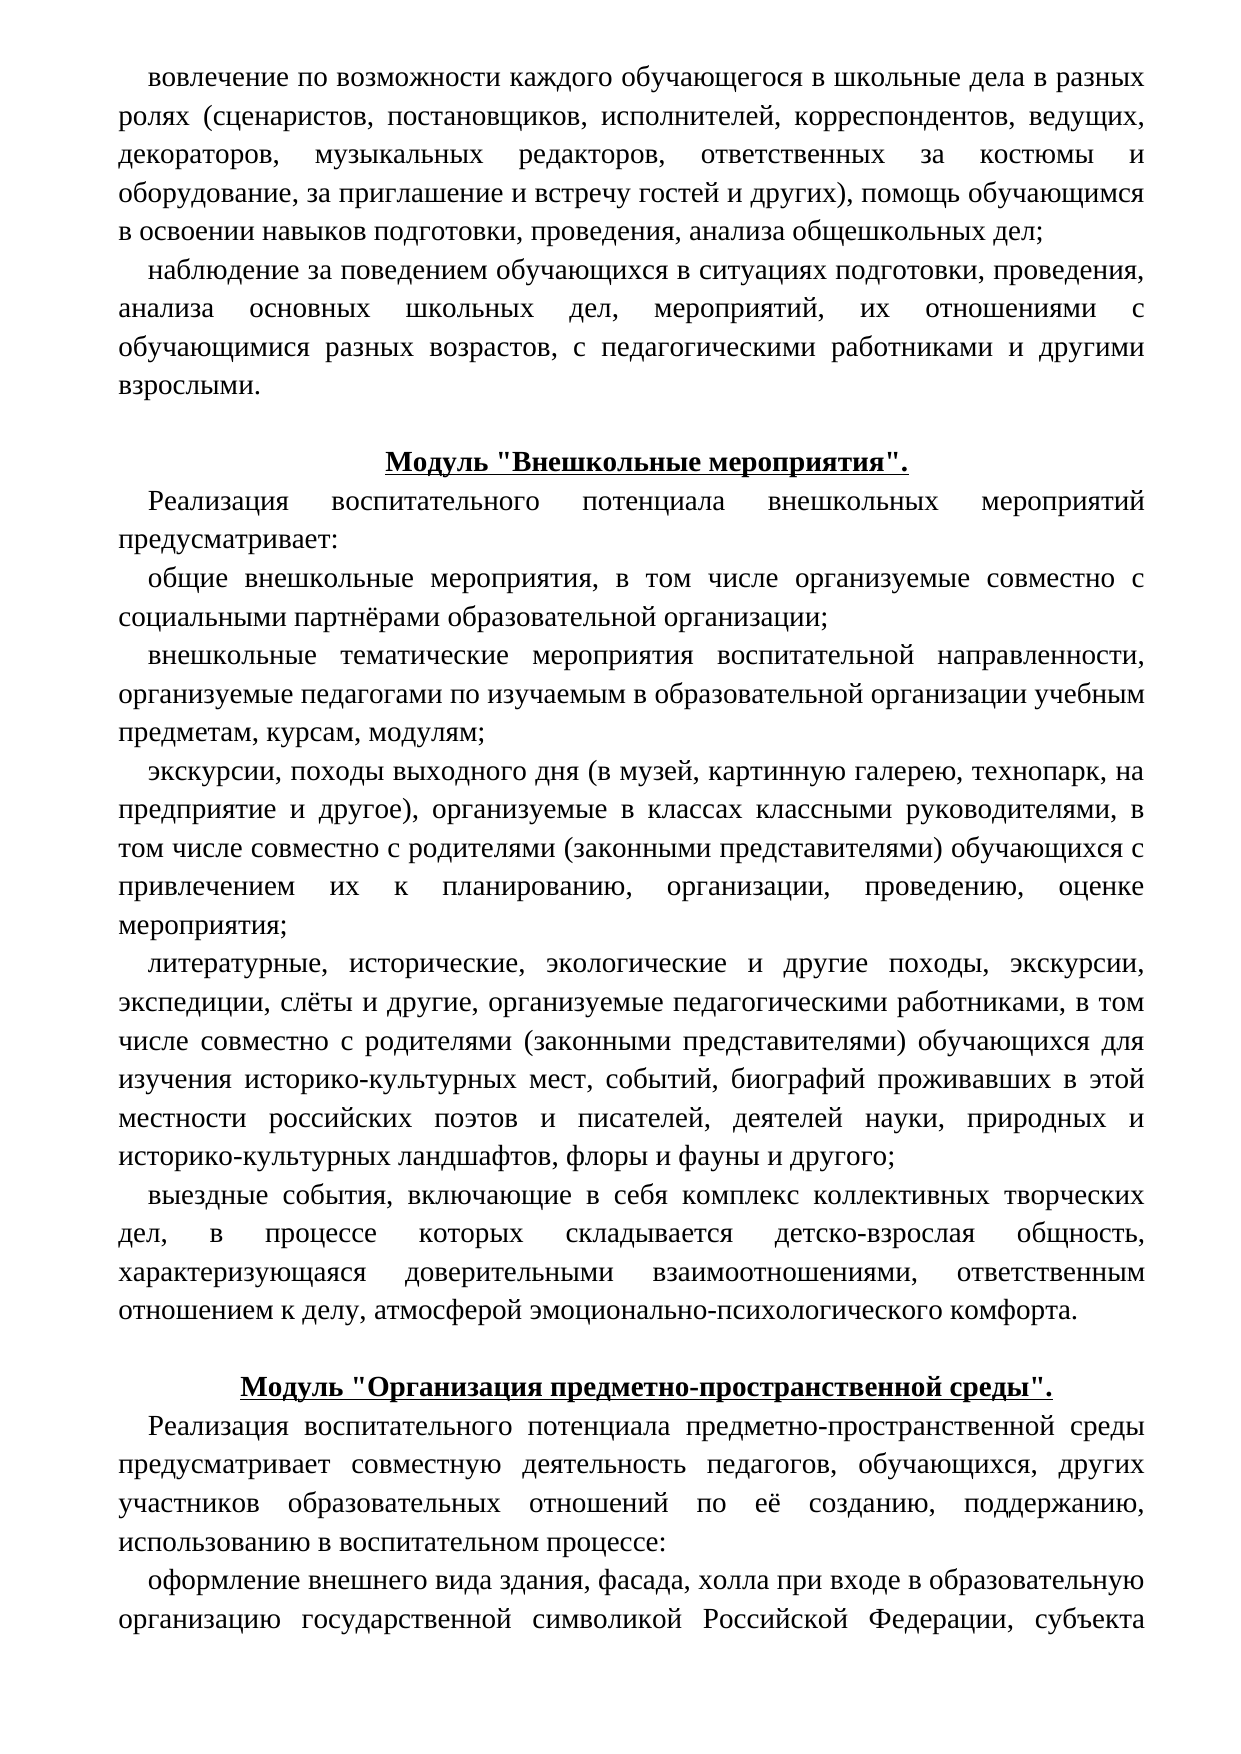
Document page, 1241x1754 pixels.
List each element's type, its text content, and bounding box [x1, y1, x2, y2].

text экскурсии, походы выходного дня (в музей, картинную галерею, технопарк, на предприятие и другое), организуемые в классах классными руководителями, в том числе совместно с родителями (законными представителями) обучающихся с привлечением их к планированию, организации, проведению, оценке мероприятия; [118, 753, 1146, 941]
text внешкольные тематические мероприятия воспитательной направленности, организуемые педагогами по изучаемым в образовательной организации учебным предметам, курсам, модулям; [118, 637, 1146, 748]
text Модуль "Внешкольные мероприятия". [118, 444, 1146, 478]
text Реализация воспитательного потенциала предметно-пространственной среды предусматривает совместную деятельность педагогов, обучающихся, других участников образовательных отношений по её созданию, поддержанию, использованию в воспитательном процессе: [118, 1408, 1146, 1557]
text вовлечение по возможности каждого обучающегося в школьные дела в разных ролях (сценаристов, постановщиков, исполнителей, корреспондентов, ведущих, декораторов, музыкальных редакторов, ответственных за костюмы и оборудование, за приглашение и встречу гостей и других), помощь обучающимся в освоении навыков подготовки, проведения, анализа общешкольных дел; [118, 59, 1146, 247]
text выездные события, включающие в себя комплекс коллективных творческих дел, в процессе которых складывается детско-взрослая общность, характеризующаяся доверительными взаимоотношениями, ответственным отношением к делу, атмосферой эмоционально-психологического комфорта. [118, 1177, 1146, 1326]
text литературные, исторические, экологические и другие походы, экскурсии, экспедиции, слёты и другие, организуемые педагогическими работниками, в том числе совместно с родителями (законными представителями) обучающихся для изучения историко-культурных мест, событий, биографий проживавших в этой местности российских поэтов и писателей, деятелей науки, природных и историко-культурных ландшафтов, флоры и фауны и другого; [118, 946, 1146, 1172]
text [118, 1562, 1146, 1634]
text общие внешкольные мероприятия, в том числе организуемые совместно с социальными партнёрами образовательной организации; [118, 560, 1146, 632]
text Модуль "Организация предметно-пространственной среды". [118, 1369, 1146, 1403]
text Реализация воспитательного потенциала внешкольных мероприятий предусматривает: [118, 483, 1146, 555]
text наблюдение за поведением обучающихся в ситуациях подготовки, проведения, анализа основных школьных дел, мероприятий, их отношениями с обучающимися разных возрастов, с педагогическими работниками и другими взрослыми. [118, 252, 1146, 401]
